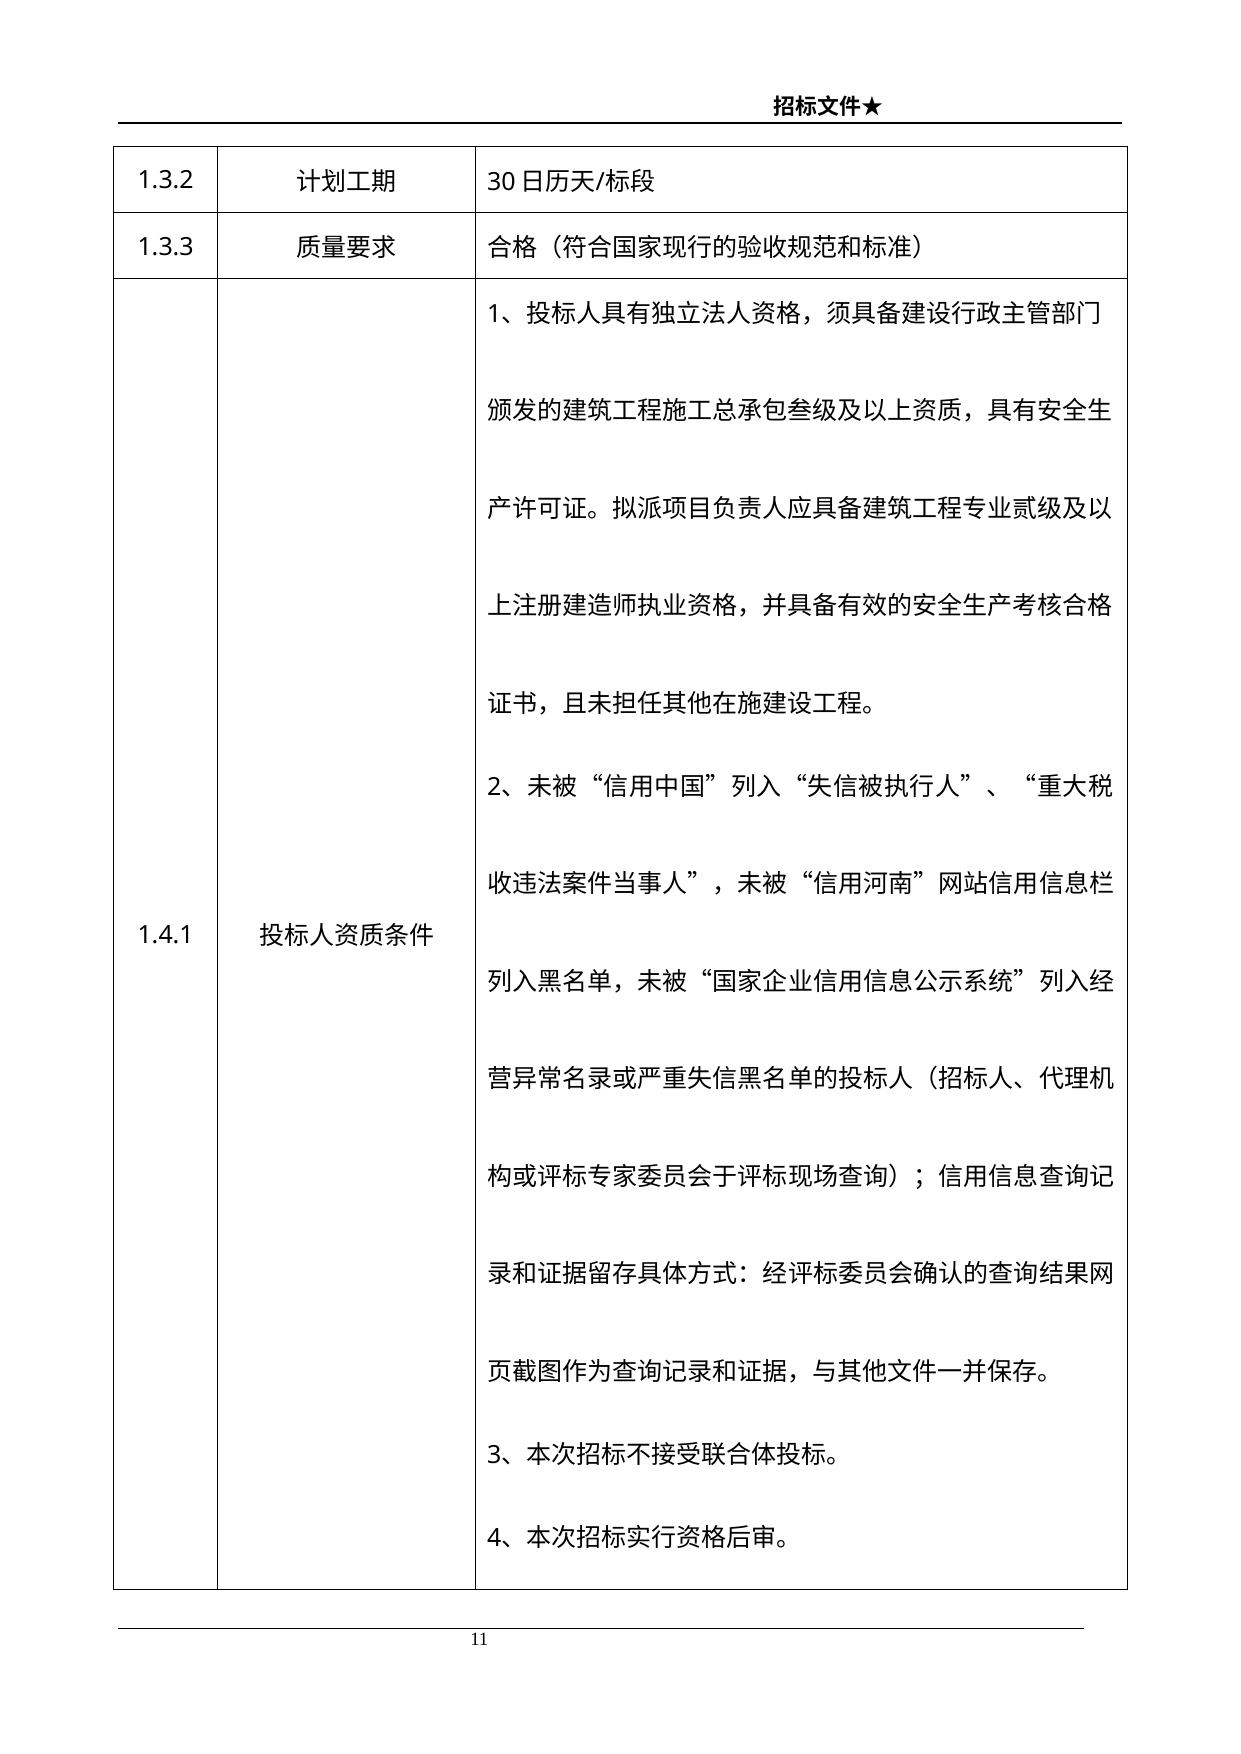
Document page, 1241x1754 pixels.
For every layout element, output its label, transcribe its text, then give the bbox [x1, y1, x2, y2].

table_cell 计划工期 [218, 147, 475, 212]
table_cell 30日历天/标段 [476, 147, 1127, 212]
table_cell 1.3.3 [114, 213, 217, 278]
table_cell 1.4.1 [114, 279, 217, 1588]
table_cell 1.3.2 [114, 147, 217, 212]
table_cell 质量要求 [218, 213, 475, 278]
table_cell 合格（符合国家现行的验收规范和标准） [476, 213, 1127, 278]
table_cell 1、投标人具有独立法人资格，须具备建设行政主管部门颁发的建筑工程施工总承包叁级及以上资质，具有安全生产许可证。拟派项目负责人应具备建筑工程专业贰级及以上注册建造师执业资格，并具备有效的安全生产考核合格证书，且未担任其他在施建设工程。 2、未被“信用中国”列入“失信被执行人”、“重大税收违法案件当事人”，未被“信用河南”网站信用信息栏列入黑名单，未被“国家企业信用信息公示系统”列入经营异常名录或严重失信黑名单的投标人（招标人、代理机构或评标专家委员会于评标现场查询）；信用信息查询记录和证据留存具体方式：经评标委员会确认的查询结果网页截图作为查询记录和证据，与其他文件一并保存。 3、本次招标不接受联合体投标。 4、本次招标实行资格后审。 [476, 279, 1127, 1588]
table_cell 投标人资质条件 [218, 279, 475, 1588]
